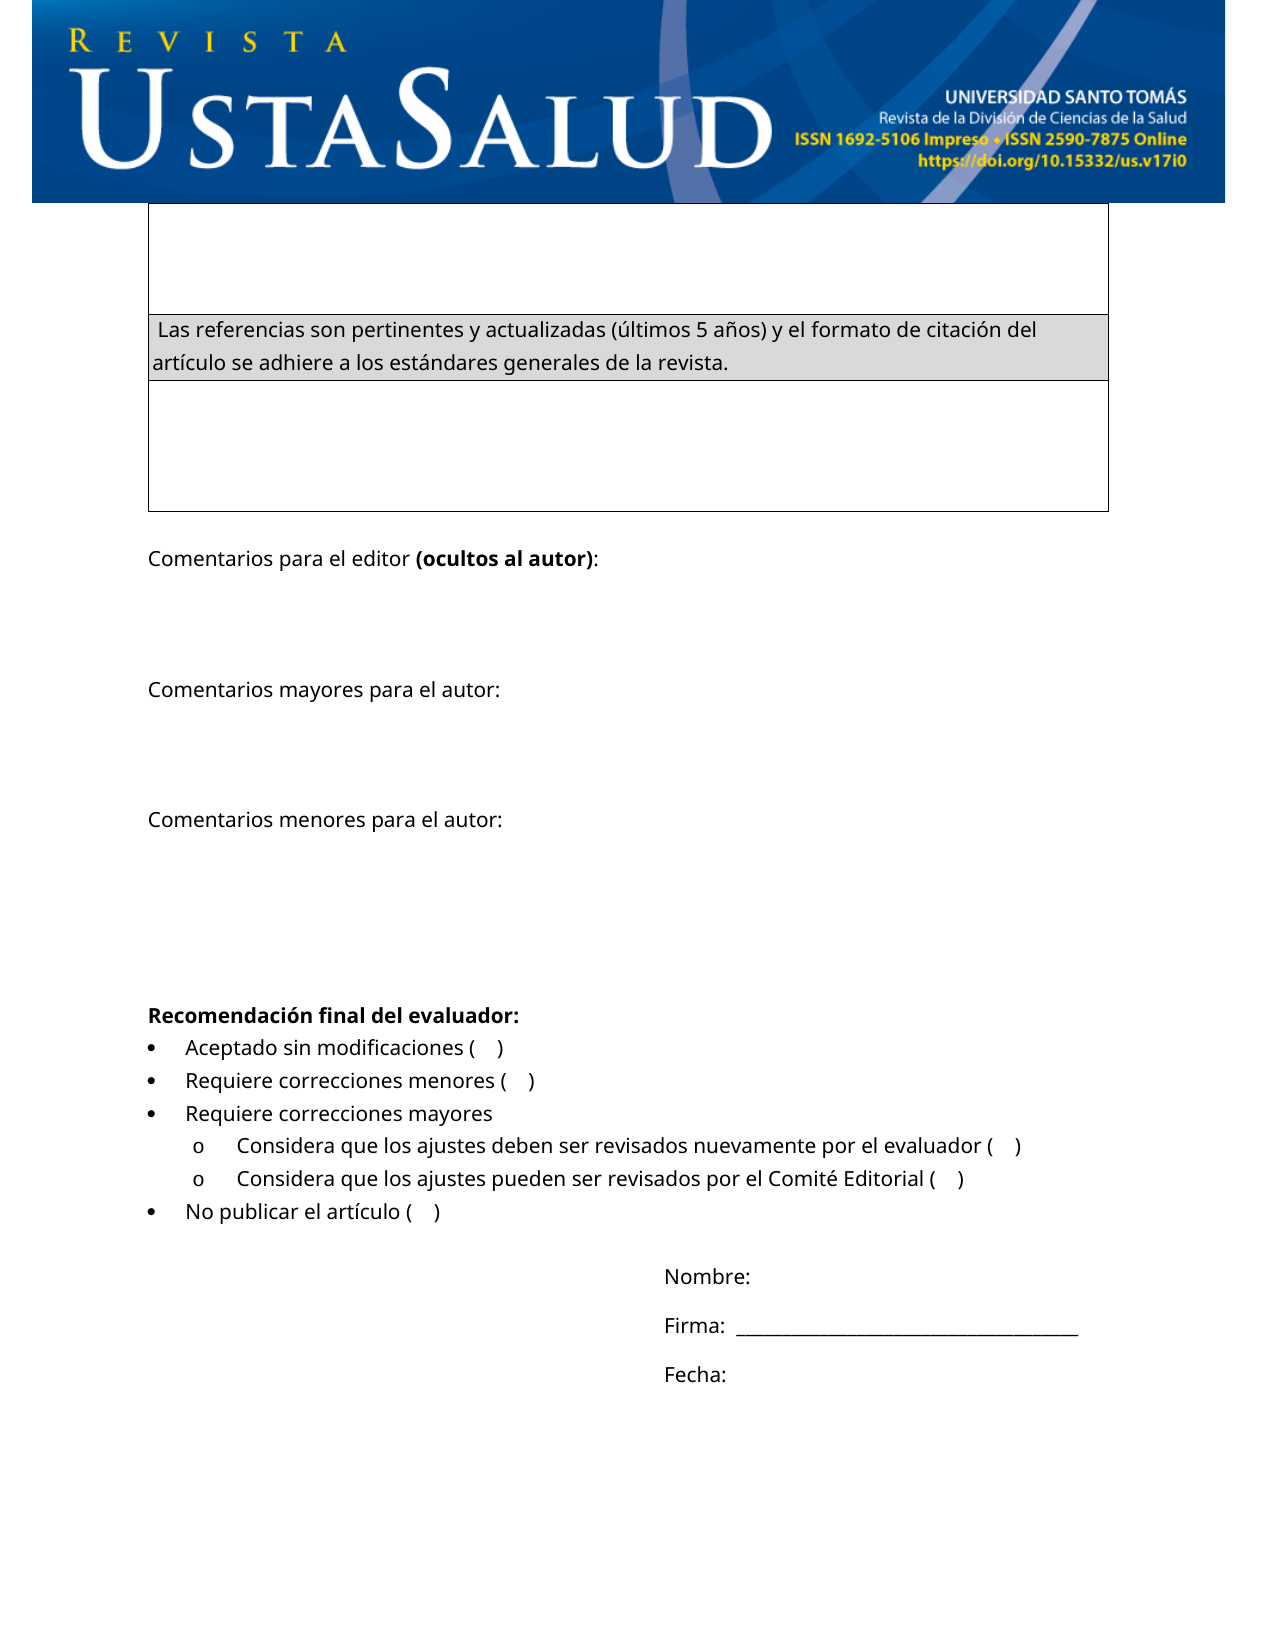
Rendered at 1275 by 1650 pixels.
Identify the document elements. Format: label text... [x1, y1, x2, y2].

text Comentarios mayores para el autor: [148, 675, 1127, 703]
text Fecha: [590, 1360, 1127, 1388]
list Requiere correcciones mayores [148, 1099, 1127, 1127]
table_cell Las referencias son pertinentes y actualizadas (últimos 5 años) y el formato de citación del artículo se adhiere a los estándares generales de la revista. [149, 315, 1108, 380]
table_cell [149, 381, 1108, 511]
text Firma: _____________________________________ [590, 1311, 1127, 1339]
list No publicar el artículo ( ) [148, 1197, 1127, 1225]
text Comentarios para el editor (ocultos al autor): [148, 544, 1127, 573]
text Comentarios menores para el autor: [148, 805, 1127, 834]
list Aceptado sin modificaciones ( ) [148, 1033, 1127, 1062]
list Requiere correcciones menores ( ) [148, 1066, 1127, 1094]
text Recomendación final del evaluador: [148, 1001, 1127, 1029]
picture [32, 0, 1226, 203]
list Considera que los ajustes deben ser revisados nuevamente por el evaluador ( ) [192, 1131, 1127, 1160]
list Considera que los ajustes pueden ser revisados por el Comité Editorial ( ) [192, 1164, 1127, 1193]
text Nombre: [590, 1262, 1127, 1291]
table_cell [149, 204, 1108, 314]
